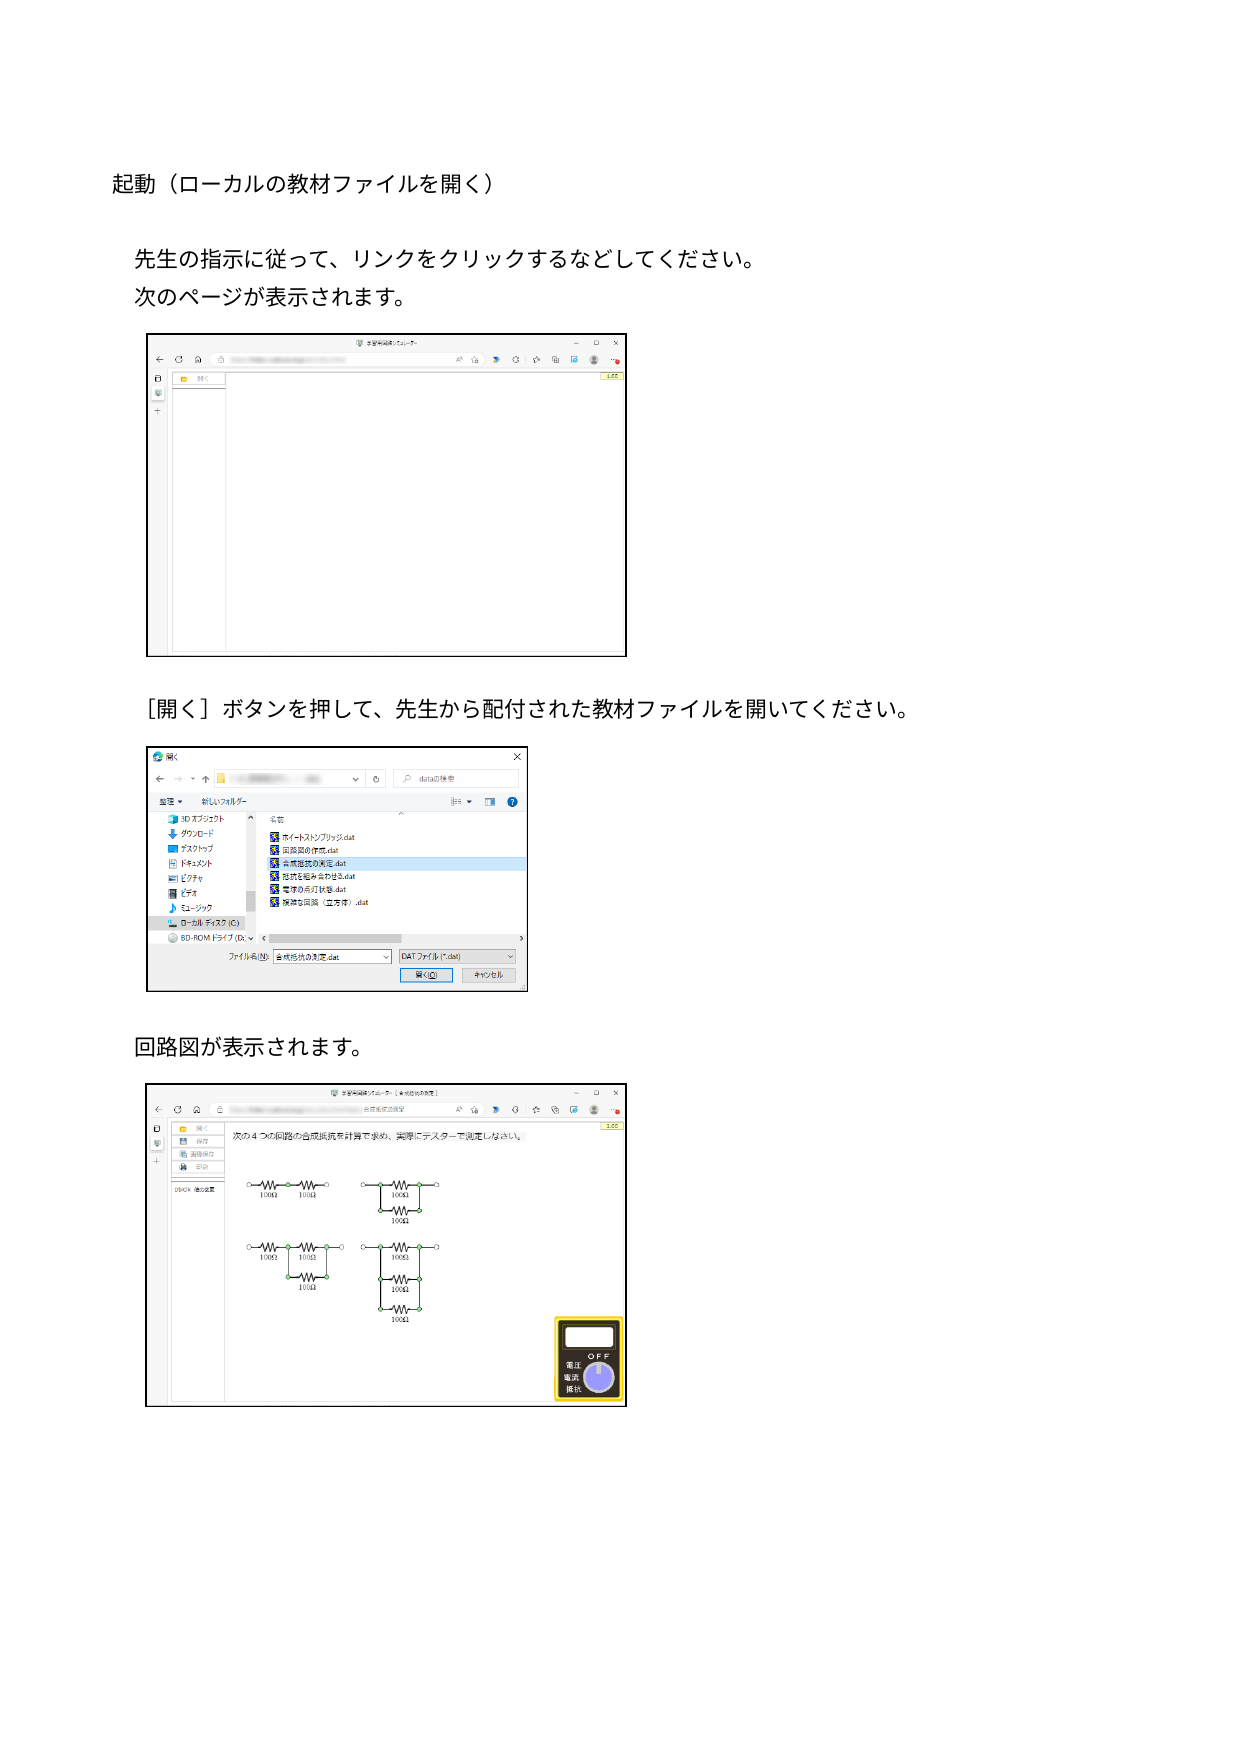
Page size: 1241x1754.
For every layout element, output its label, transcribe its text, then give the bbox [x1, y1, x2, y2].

text 回路図が表示されます。 [134, 1027, 1128, 1064]
text 次のページが表示されます。 [134, 277, 1128, 314]
text ［開く］ボタンを押して、先生から配付された教材ファイルを開いてください。 [134, 689, 1128, 727]
text 起動（ローカルの教材ファイルを開く） [112, 164, 1128, 202]
picture [147, 1085, 625, 1406]
picture [148, 748, 527, 991]
picture [148, 335, 625, 656]
text 先生の指示に従って、リンクをクリックするなどしてください。 [134, 239, 1128, 277]
